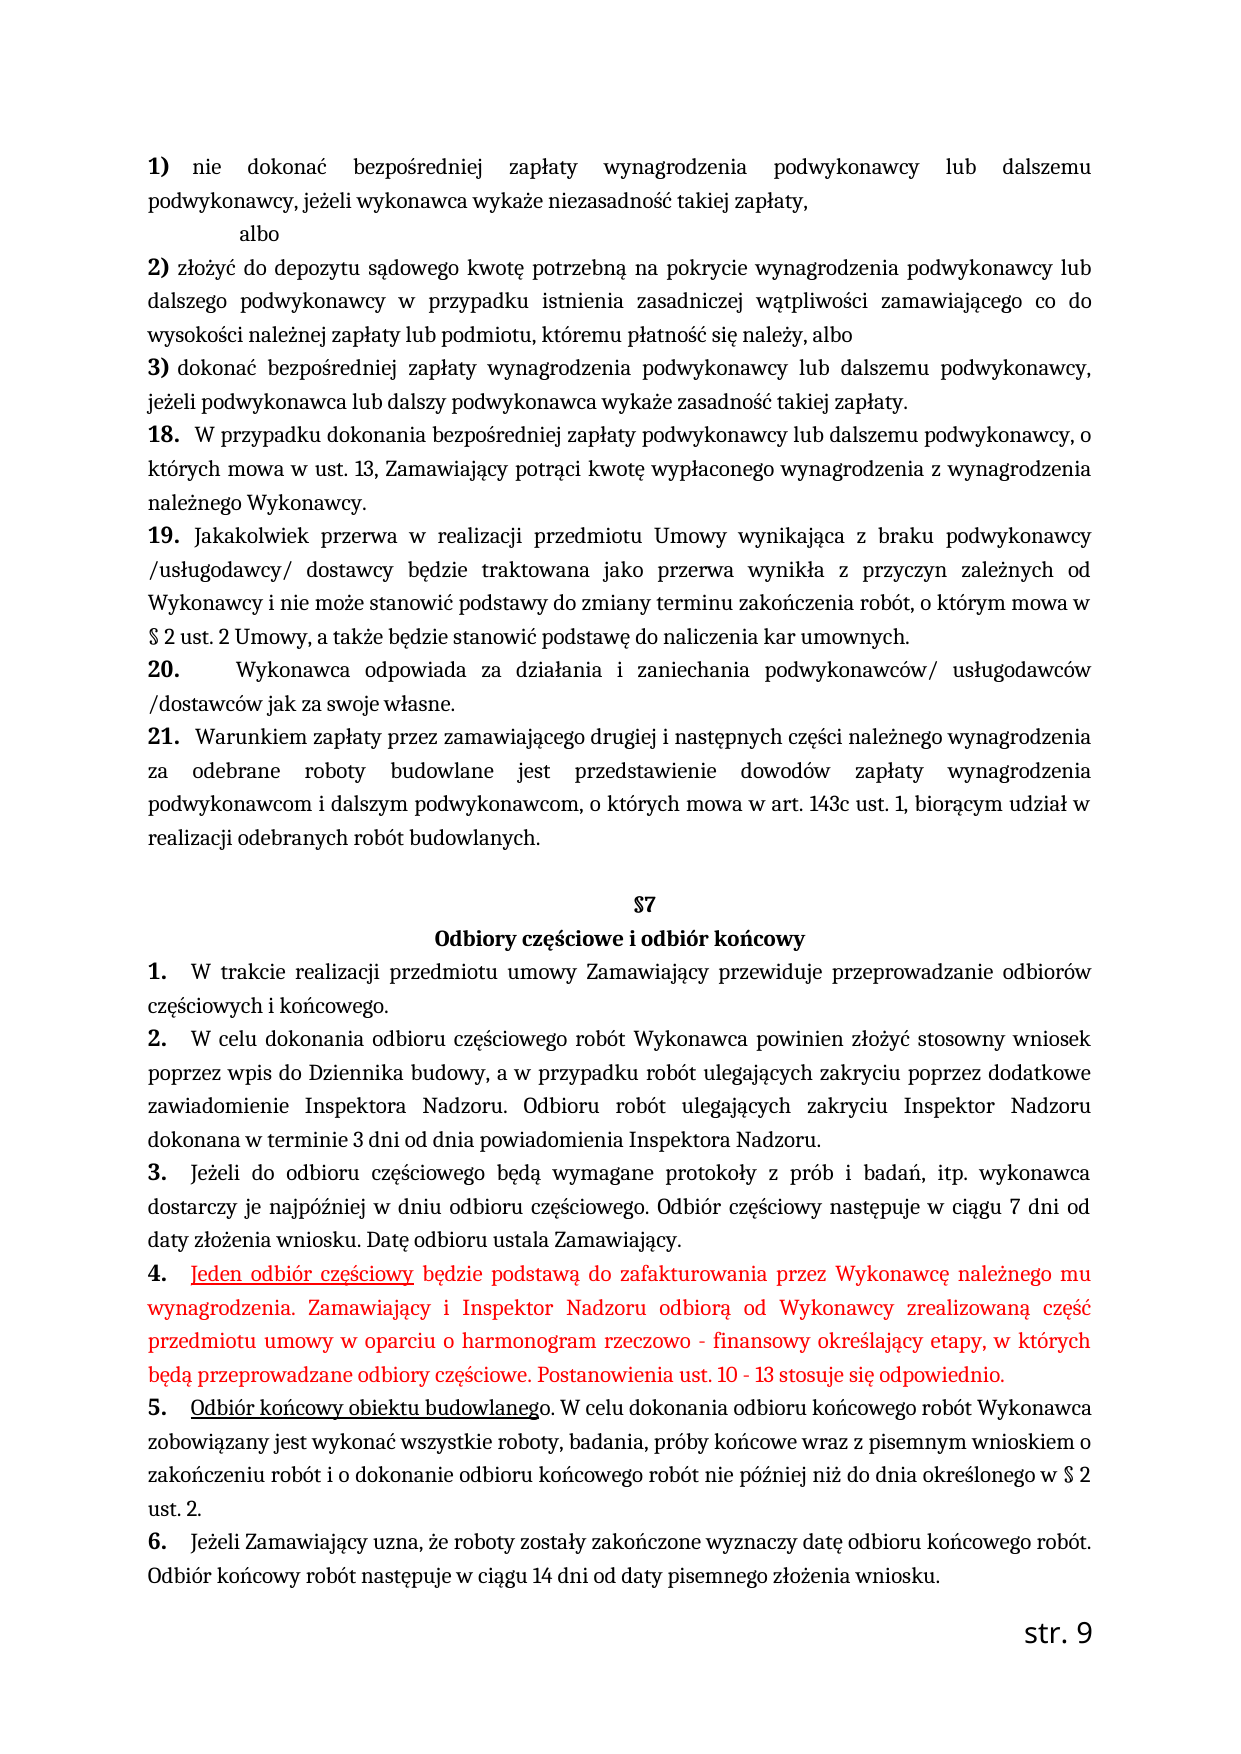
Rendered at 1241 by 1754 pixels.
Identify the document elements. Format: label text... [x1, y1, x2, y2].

list Jeżeli Zamawiający uzna, że roboty zostały zakończone wyznaczy datę odbioru końcowego robót. Odbiór końcowy robót następuje w ciągu 14 dni od daty pisemnego złożenia wniosku. [148, 1523, 1092, 1590]
list W przypadku dokonania bezpośredniej zapłaty podwykonawcy lub dalszemu podwykonawcy, o których mowa w ust. 13, Zamawiający potrąci kwotę wypłaconego wynagrodzenia z wynagrodzenia należnego Wykonawcy. [148, 416, 1092, 517]
list Wykonawca odpowiada za działania i zaniechania podwykonawców/ usługodawców /dostawców jak za swoje własne. [148, 651, 1092, 718]
text §7 [196, 886, 1092, 919]
list W trakcie realizacji przedmiotu umowy Zamawiający przewiduje przeprowadzanie odbiorów częściowych i końcowego. [148, 953, 1092, 1020]
list nie dokonać bezpośredniej zapłaty wynagrodzenia podwykonawcy lub dalszemu podwykonawcy, jeżeli wykonawca wykaże niezasadność takiej zapłaty, [148, 148, 1092, 215]
list Jeżeli do odbioru częściowego będą wymagane protokoły z prób i badań, itp. wykonawca dostarczy je najpóźniej w dniu odbioru częściowego. Odbiór częściowy następuje w ciągu 7 dni od daty złożenia wniosku. Datę odbioru ustala Zamawiający. [148, 1154, 1092, 1254]
list W celu dokonania odbioru częściowego robót Wykonawca powinien złożyć stosowny wniosek poprzez wpis do Dziennika budowy, a w przypadku robót ulegających zakryciu poprzez dodatkowe zawiadomienie Inspektora Nadzoru. Odbioru robót ulegających zakryciu Inspektor Nadzoru dokonana w terminie 3 dni od dnia powiadomienia Inspektora Nadzoru. [148, 1020, 1092, 1154]
list dokonać bezpośredniej zapłaty wynagrodzenia podwykonawcy lub dalszemu podwykonawcy, jeżeli podwykonawca lub dalszy podwykonawca wykaże zasadność takiej zapłaty. [148, 349, 1092, 416]
list Odbiór końcowy obiektu budowlanego. W celu dokonania odbioru końcowego robót Wykonawca zobowiązany jest wykonać wszystkie roboty, badania, próby końcowe wraz z pisemnym wnioskiem o zakończeniu robót i o dokonanie odbioru końcowego robót nie później niż do dnia określonego w § 2 ust. 2. [148, 1389, 1092, 1523]
list Jeden odbiór częściowy będzie podstawą do zafakturowania przez Wykonawcę należnego mu wynagrodzenia. Zamawiający i Inspektor Nadzoru odbiorą od Wykonawcy zrealizowaną część przedmiotu umowy w oparciu o harmonogram rzeczowo - finansowy określający etapy, w których będą przeprowadzane odbiory częściowe. Postanowienia ust. 10 - 13 stosuje się odpowiednio. [148, 1254, 1092, 1389]
text albo [239, 215, 1092, 248]
list Warunkiem zapłaty przez zamawiającego drugiej i następnych części należnego wynagrodzenia za odebrane roboty budowlane jest przedstawienie dowodów zapłaty wynagrodzenia podwykonawcom i dalszym podwykonawcom, o których mowa w art. 143c ust. 1, biorącym udział w realizacji odebranych robót budowlanych. [148, 718, 1092, 852]
text Odbiory częściowe i odbiór końcowy [148, 919, 1092, 953]
list Jakakolwiek przerwa w realizacji przedmiotu Umowy wynikająca z braku podwykonawcy /usługodawcy/ dostawcy będzie traktowana jako przerwa wynikła z przyczyn zależnych od Wykonawcy i nie może stanowić podstawy do zmiany terminu zakończenia robót, o którym mowa w § 2 ust. 2 Umowy, a także będzie stanowić podstawę do naliczenia kar umownych. [148, 517, 1092, 651]
list złożyć do depozytu sądowego kwotę potrzebną na pokrycie wynagrodzenia podwykonawcy lub dalszego podwykonawcy w przypadku istnienia zasadniczej wątpliwości zamawiającego co do wysokości należnej zapłaty lub podmiotu, któremu płatność się należy, albo [148, 248, 1092, 349]
